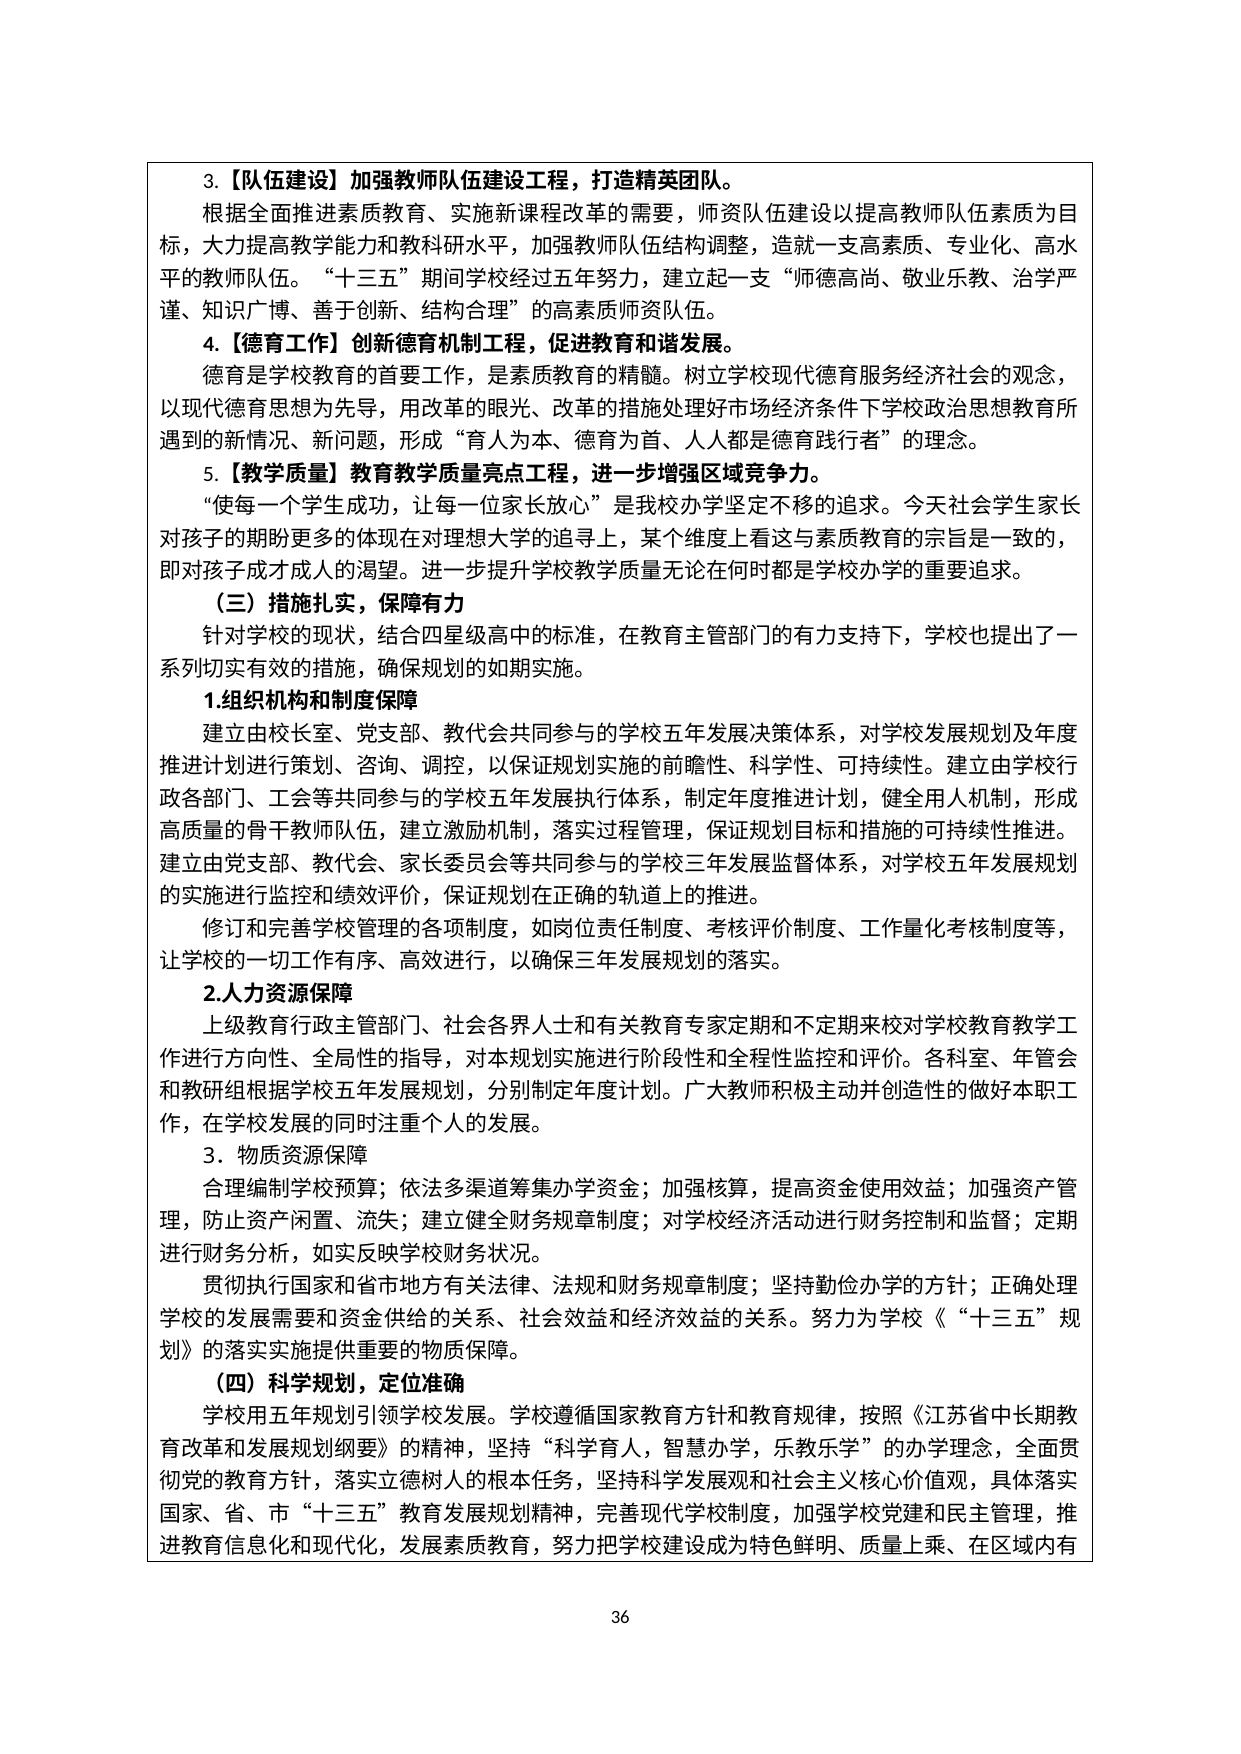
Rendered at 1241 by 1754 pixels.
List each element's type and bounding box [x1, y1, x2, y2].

table_cell [148, 163, 1092, 1561]
